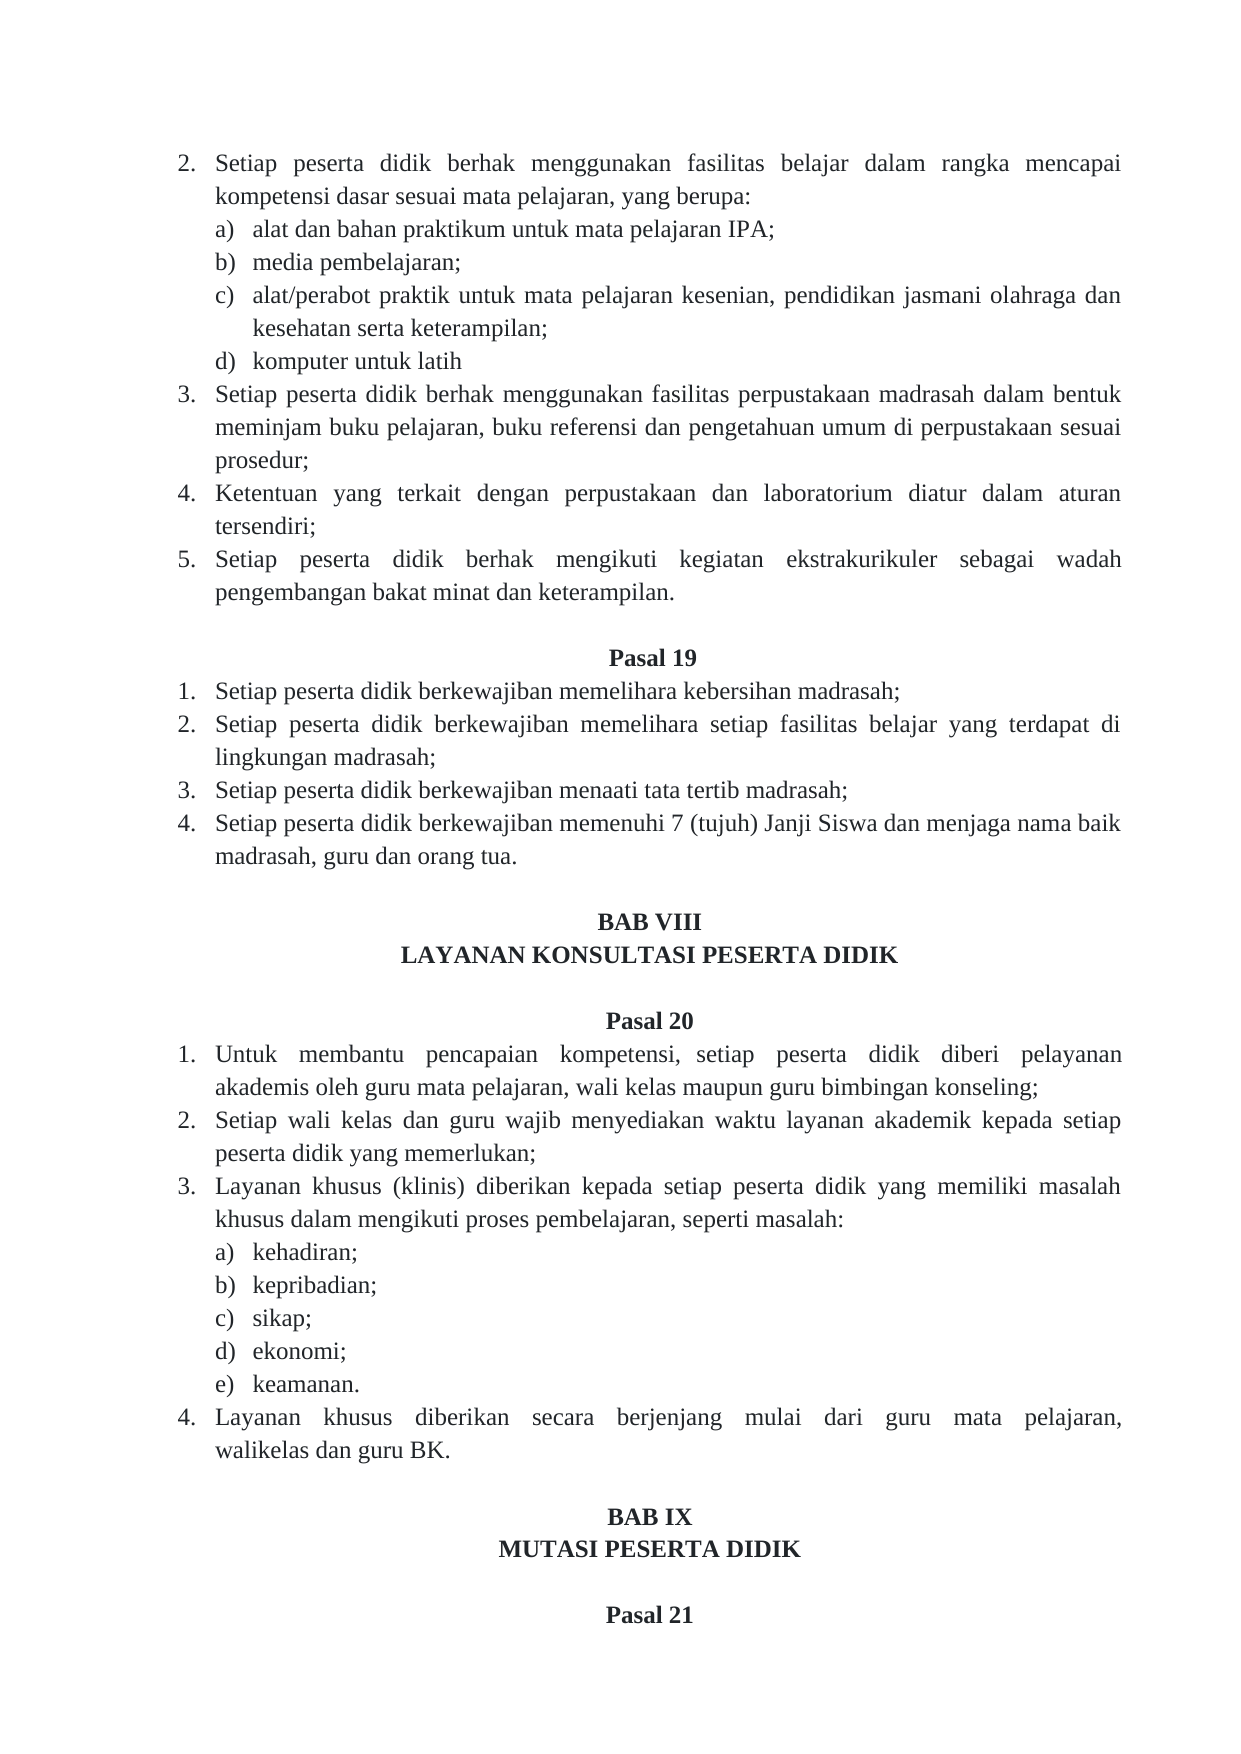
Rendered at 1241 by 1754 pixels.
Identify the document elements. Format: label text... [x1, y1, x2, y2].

list Setiap peserta didik berhak menggunakan fasilitas belajar dalam rangka mencapai kompetensi dasar sesuai mata pelajaran, yang berupa: [177, 148, 1122, 209]
list media pembelajaran; [215, 247, 1122, 276]
list Setiap wali kelas dan guru wajib menyediakan waktu layanan akademik kepada setiap peserta didik yang memerlukan; [177, 1105, 1122, 1167]
list Layanan khusus (klinis) diberikan kepada setiap peserta didik yang memiliki masalah khusus dalam mengikuti proses pembelajaran, seperti masalah: [177, 1171, 1122, 1233]
text BAB IX [177, 1502, 1122, 1530]
list Setiap peserta didik berkewajiban memenuhi 7 (tujuh) Janji Siswa dan menjaga nama baik madrasah, guru dan orang tua. [177, 808, 1122, 870]
text BAB VIII [177, 907, 1122, 936]
text MUTASI PESERTA DIDIK [177, 1534, 1122, 1563]
list keamanan. [215, 1369, 1122, 1398]
text LAYANAN KONSULTASI PESERTA DIDIK [177, 940, 1122, 969]
list kepribadian; [215, 1270, 1122, 1299]
list alat dan bahan praktikum untuk mata pelajaran IPA; [215, 214, 1122, 242]
list Ketentuan yang terkait dengan perpustakaan dan laboratorium diatur dalam aturan tersendiri; [177, 478, 1122, 540]
list Setiap peserta didik berhak mengikuti kegiatan ekstrakurikuler sebagai wadah pengembangan bakat minat dan keterampilan. [177, 544, 1122, 606]
text Pasal 20 [177, 1006, 1122, 1035]
list alat/perabot praktik untuk mata pelajaran kesenian, pendidikan jasmani olahraga dan kesehatan serta keterampilan; [215, 280, 1122, 342]
list ekonomi; [215, 1336, 1122, 1365]
list Layanan khusus diberikan secara berjenjang mulai dari guru mata pelajaran, walikelas dan guru BK. [177, 1402, 1122, 1464]
list Setiap peserta didik berkewajiban memelihara setiap fasilitas belajar yang terdapat di lingkungan madrasah; [177, 709, 1122, 771]
text Pasal 21 [177, 1601, 1122, 1629]
list Setiap peserta didik berkewajiban memelihara kebersihan madrasah; [177, 676, 1122, 705]
list Setiap peserta didik berkewajiban menaati tata tertib madrasah; [177, 775, 1122, 804]
list komputer untuk latih [215, 346, 1122, 374]
list Untuk membantu pencapaian kompetensi, setiap peserta didik diberi pelayanan akademis oleh guru mata pelajaran, wali kelas maupun guru bimbingan konseling; [177, 1039, 1122, 1101]
text Pasal 19 [177, 643, 1122, 672]
list sikap; [215, 1303, 1122, 1332]
list Setiap peserta didik berhak menggunakan fasilitas perpustakaan madrasah dalam bentuk meminjam buku pelajaran, buku referensi dan pengetahuan umum di perpustakaan sesuai prosedur; [177, 379, 1122, 474]
list kehadiran; [215, 1237, 1122, 1266]
